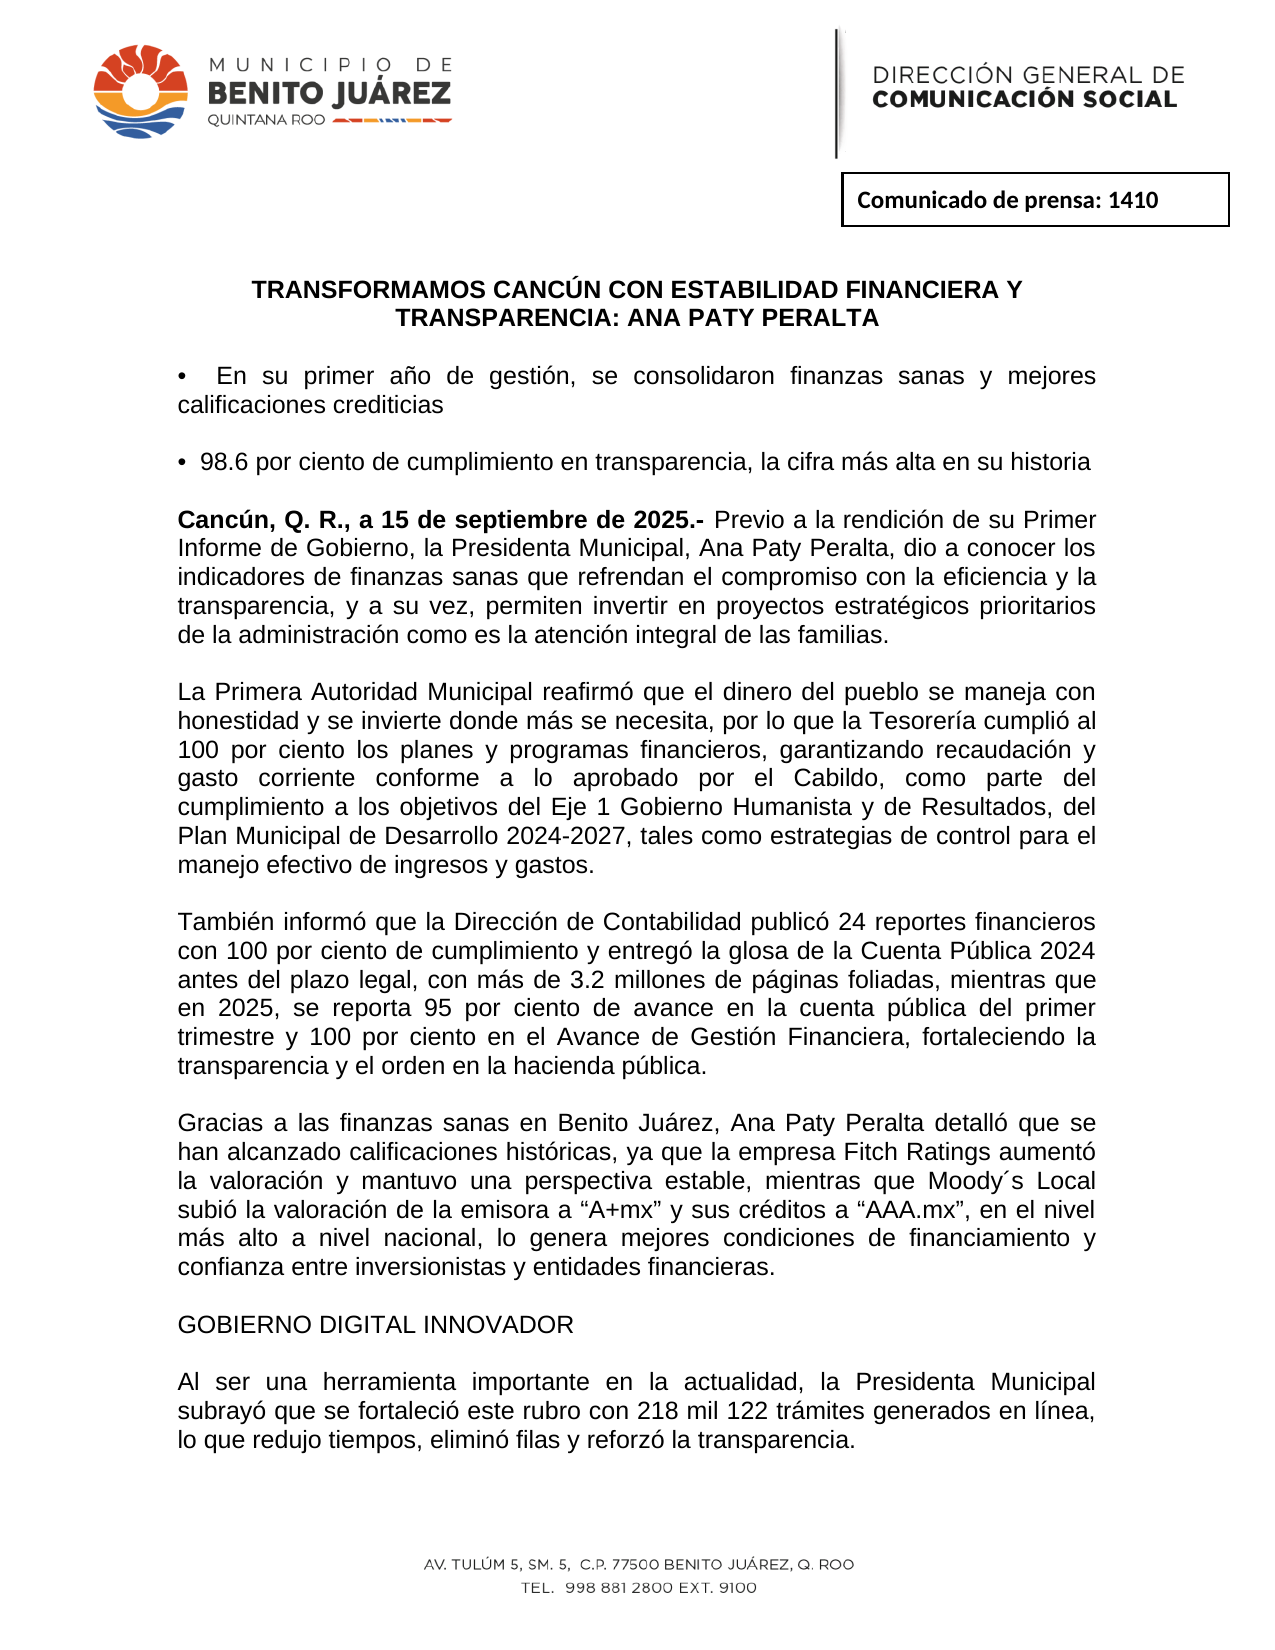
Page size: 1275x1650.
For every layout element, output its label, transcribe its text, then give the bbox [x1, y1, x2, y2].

text Al ser una herramienta importante en la actualidad, la Presidenta Municipal subrayó que se fortaleció este rubro con 218 mil 122 trámites generados en línea, lo que redujo tiempos, eliminó filas y reforzó la transparencia. [177, 1367, 1098, 1453]
text Gracias a las finanzas sanas en Benito Juárez, Ana Paty Peralta detalló que se han alcanzado calificaciones históricas, ya que la empresa Fitch Ratings aumentó la valoración y mantuvo una perspectiva estable, mientras que Moody´s Local subió la valoración de la emisora a “A+mx” y sus créditos a “AAA.mx”, en el nivel más alto a nivel nacional, lo genera mejores condiciones de financiamiento y confianza entre inversionistas y entidades financieras. [177, 1108, 1098, 1281]
text •⁠ ⁠98.6 por ciento de cumplimiento en transparencia, la cifra más alta en su historia [177, 447, 1098, 476]
picture [1, 1540, 1275, 1624]
text TRANSFORMAMOS CANCÚN CON ESTABILIDAD FINANCIERA Y TRANSPARENCIA: ANA PATY PERALTA [177, 274, 1098, 332]
text GOBIERNO DIGITAL INNOVADOR [177, 1309, 1098, 1338]
text •⁠ ⁠En su primer año de gestión, se consolidaron finanzas sanas y mejores calificaciones crediticias [177, 361, 1098, 418]
text Cancún, Q. R., a 15 de septiembre de 2025.- Previo a la rendición de su Primer Informe de Gobierno, la Presidenta Municipal, Ana Paty Peralta, dio a conocer los indicadores de finanzas sanas que refrendan el compromiso con la eficiencia y la transparencia, y a su vez, permiten invertir en proyectos estratégicos prioritarios de la administración como es la atención integral de las familias. [177, 504, 1098, 648]
text La Primera Autoridad Municipal reafirmó que el dinero del pueblo se maneja con honestidad y se invierte donde más se necesita, por lo que la Tesorería cumplió al 100 por ciento los planes y programas financieros, garantizando recaudación y gasto corriente conforme a lo aprobado por el Cabildo, como parte del cumplimiento a los objetivos del Eje 1 Gobierno Humanista y de Resultados, del Plan Municipal de Desarrollo 2024-2027, tales como estrategias de control para el manejo efectivo de ingresos y gastos. [177, 677, 1098, 878]
picture [1, 0, 1275, 170]
text También informó que la Dirección de Contabilidad publicó 24 reportes financieros con 100 por ciento de cumplimiento y entregó la glosa de la Cuenta Pública 2024 antes del plazo legal, con más de 3.2 millones de páginas foliadas, mientras que en 2025, se reporta 95 por ciento de avance en la cuenta pública del primer trimestre y 100 por ciento en el Avance de Gestión Financiera, fortaleciendo la transparencia y el orden en la hacienda pública. [177, 907, 1098, 1079]
